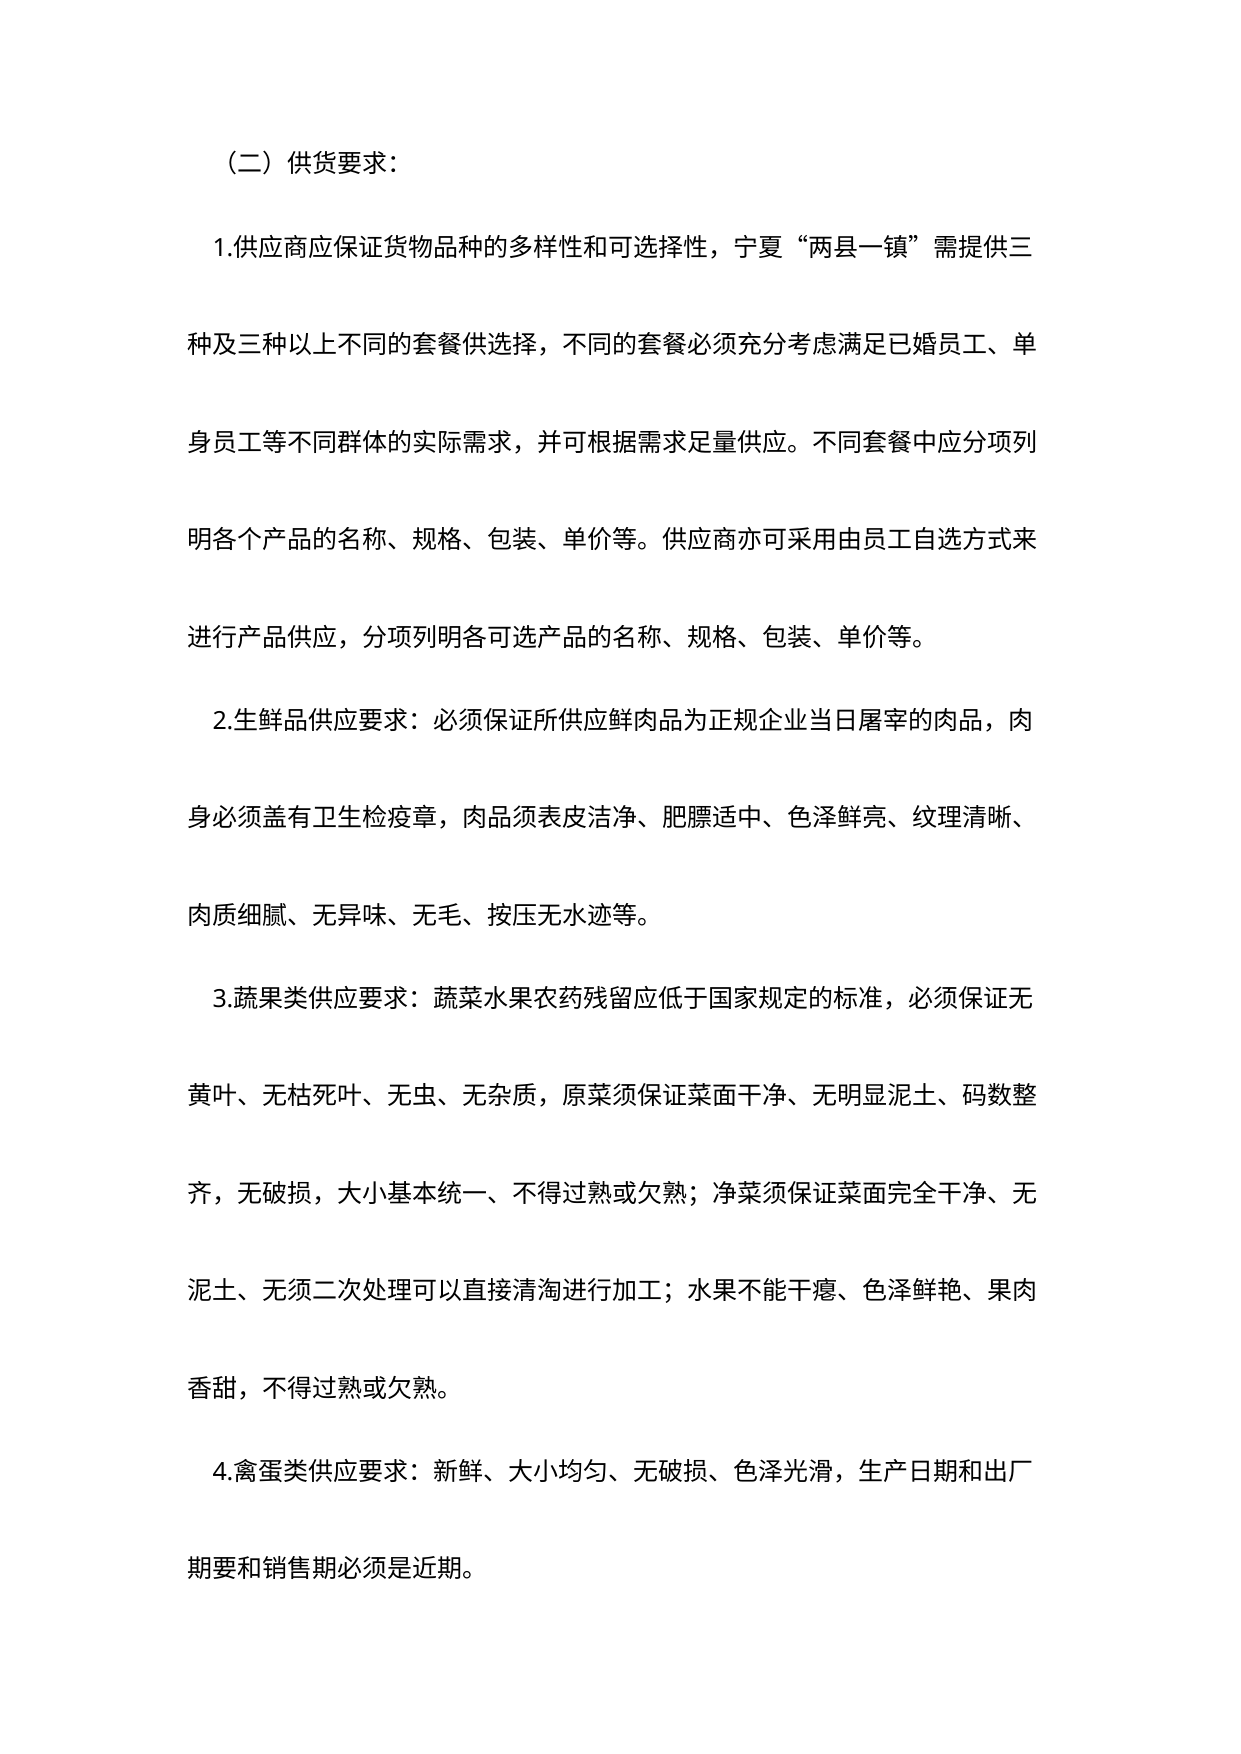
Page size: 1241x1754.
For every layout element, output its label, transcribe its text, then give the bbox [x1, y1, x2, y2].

text （二）供货要求： [187, 129, 1053, 194]
text 4.禽蛋类供应要求：新鲜、大小均匀、无破损、色泽光滑，生产日期和出厂期要和销售期必须是近期。 [187, 1437, 1053, 1599]
text 2.生鲜品供应要求：必须保证所供应鲜肉品为正规企业当日屠宰的肉品，肉身必须盖有卫生检疫章，肉品须表皮洁净、肥膘适中、色泽鲜亮、纹理清晰、肉质细腻、无异味、无毛、按压无水迹等。 [187, 686, 1053, 946]
text 1.供应商应保证货物品种的多样性和可选择性，宁夏“两县一镇”需提供三种及三种以上不同的套餐供选择，不同的套餐必须充分考虑满足已婚员工、单身员工等不同群体的实际需求，并可根据需求足量供应。不同套餐中应分项列明各个产品的名称、规格、包装、单价等。供应商亦可采用由员工自选方式来进行产品供应，分项列明各可选产品的名称、规格、包装、单价等。 [187, 213, 1053, 668]
text 3.蔬果类供应要求：蔬菜水果农药残留应低于国家规定的标准，必须保证无黄叶、无枯死叶、无虫、无杂质，原菜须保证菜面干净、无明显泥土、码数整齐，无破损，大小基本统一、不得过熟或欠熟；净菜须保证菜面完全干净、无泥土、无须二次处理可以直接清淘进行加工；水果不能干瘪、色泽鲜艳、果肉香甜，不得过熟或欠熟。 [187, 964, 1053, 1419]
